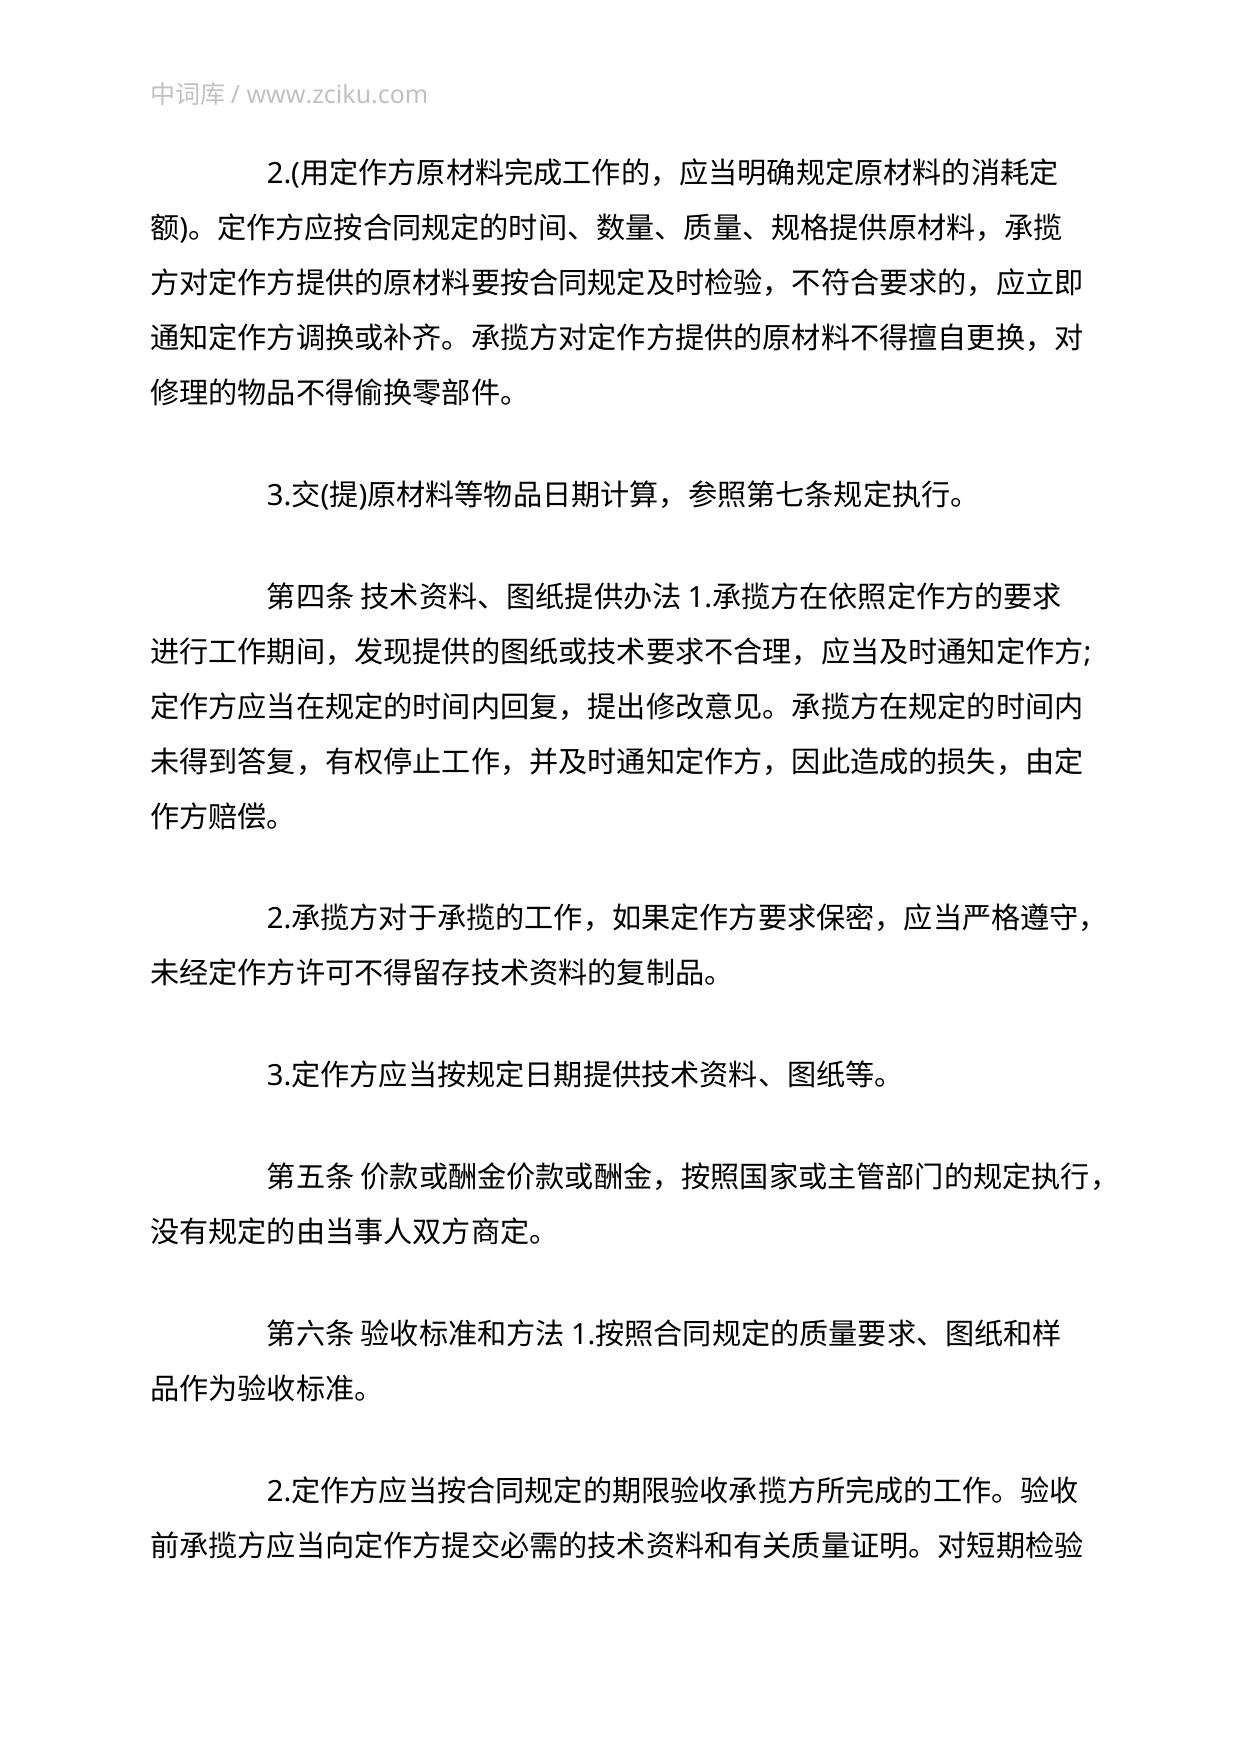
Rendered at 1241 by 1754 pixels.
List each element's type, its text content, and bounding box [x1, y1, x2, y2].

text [150, 1467, 1090, 1564]
text 3.交(提)原材料等物品日期计算，参照第七条规定执行。 [150, 472, 1090, 514]
text 3.定作方应当按规定日期提供技术资料、图纸等。 [150, 1052, 1090, 1094]
text 2.(用定作方原材料完成工作的，应当明确规定原材料的消耗定额)。定作方应按合同规定的时间、数量、质量、规格提供原材料，承揽方对定作方提供的原材料要按合同规定及时检验，不符合要求的，应立即通知定作方调换或补齐。承揽方对定作方提供的原材料不得擅自更换，对修理的物品不得偷换零部件。 [150, 150, 1090, 412]
text 第五条 价款或酬金价款或酬金，按照国家或主管部门的规定执行，没有规定的由当事人双方商定。 [150, 1154, 1090, 1251]
text 2.承揽方对于承揽的工作，如果定作方要求保密，应当严格遵守，未经定作方许可不得留存技术资料的复制品。 [150, 895, 1090, 992]
text 第六条 验收标准和方法1.按照合同规定的质量要求、图纸和样品作为验收标准。 [150, 1311, 1090, 1408]
text 第四条 技术资料、图纸提供办法1.承揽方在依照定作方的要求进行工作期间，发现提供的图纸或技术要求不合理，应当及时通知定作方;定作方应当在规定的时间内回复，提出修改意见。承揽方在规定的时间内未得到答复，有权停止工作，并及时通知定作方，因此造成的损失，由定作方赔偿。 [150, 573, 1090, 836]
